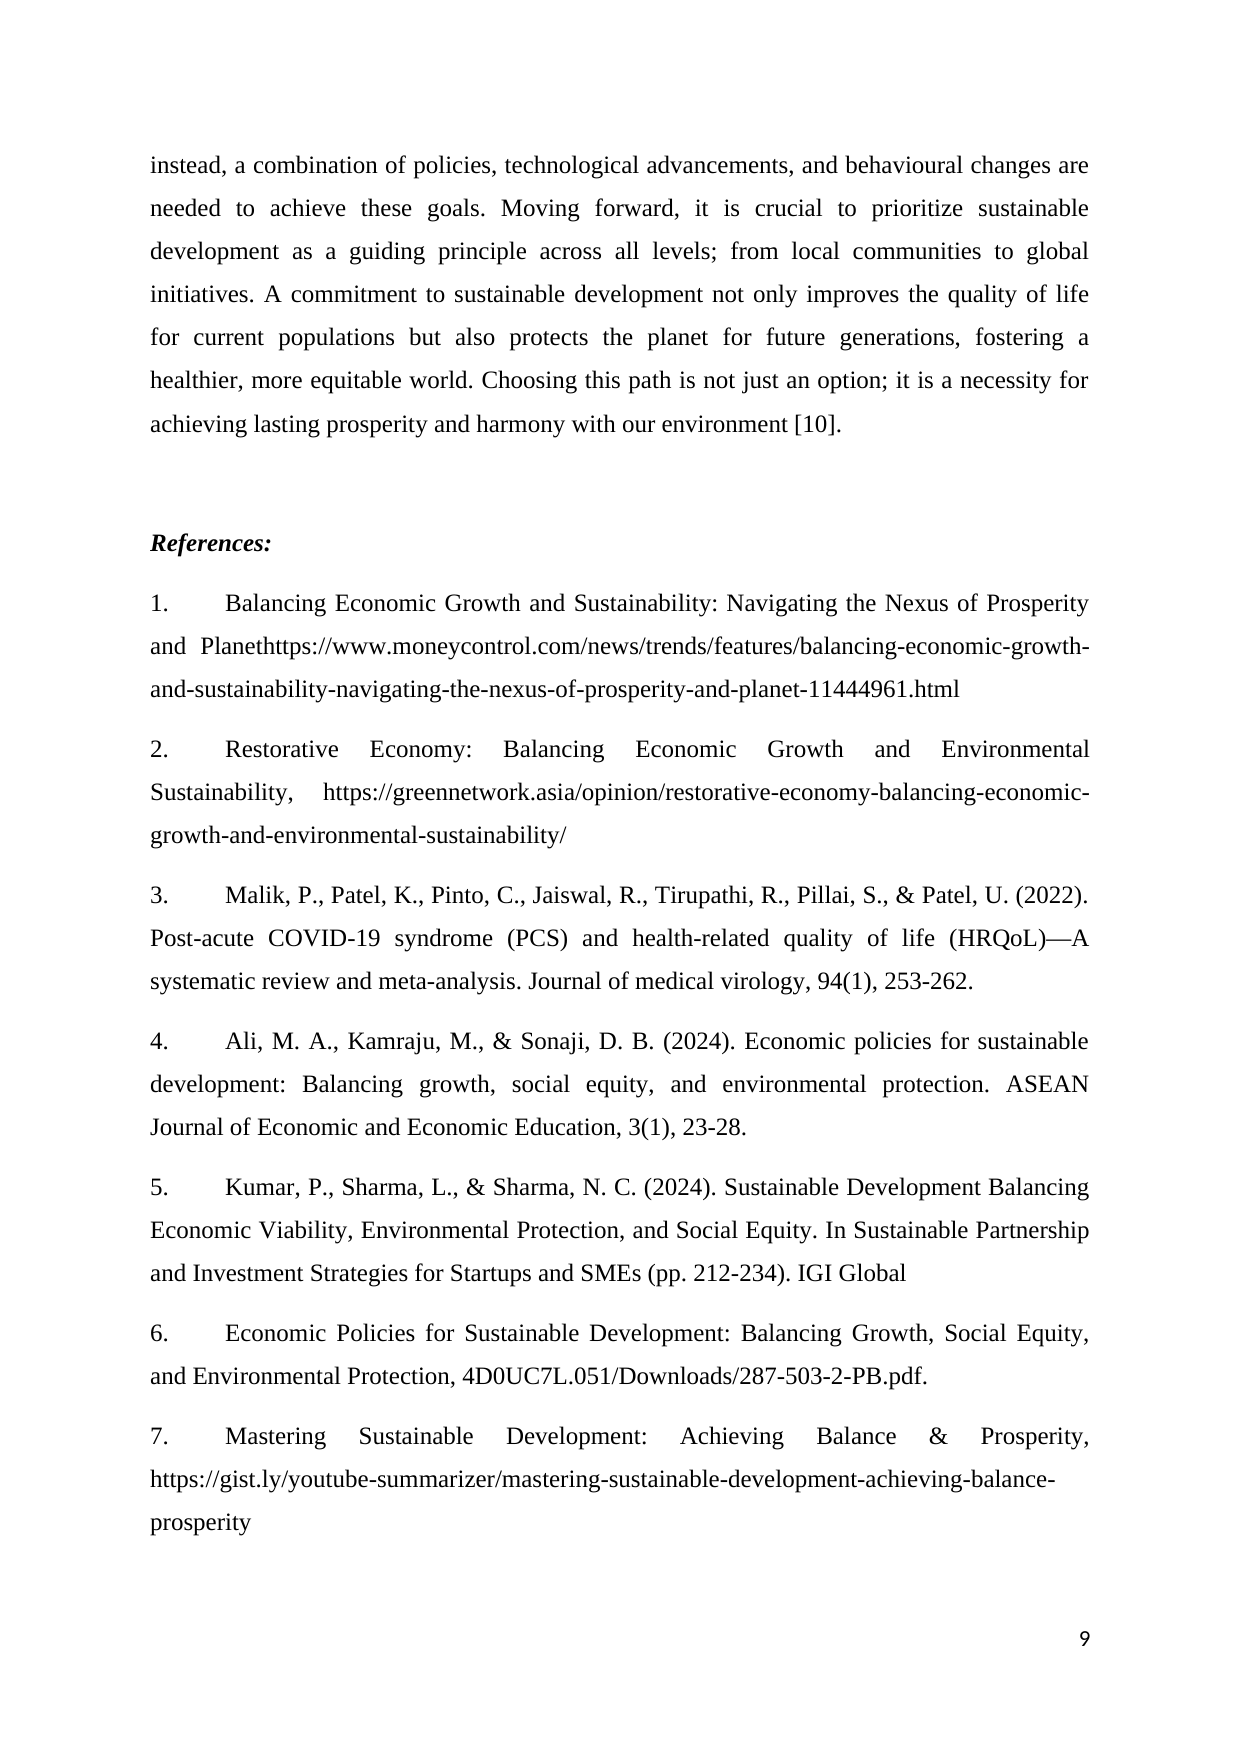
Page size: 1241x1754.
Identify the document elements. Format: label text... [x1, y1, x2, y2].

text 1. Balancing Economic Growth and Sustainability: Navigating the Nexus of Prosperity and Planethttps://www.moneycontrol.com/news/trends/features/balancing-economic-growth-and-sustainability-navigating-the-nexus-of-prosperity-and-planet-11444961.html [150, 588, 1090, 703]
text 5. Kumar, P., Sharma, L., & Sharma, N. C. (2024). Sustainable Development Balancing Economic Viability, Environmental Protection, and Social Equity. In Sustainable Partnership and Investment Strategies for Startups and SMEs (pp. 212-234). IGI Global [150, 1172, 1090, 1287]
text 3. Malik, P., Patel, K., Pinto, C., Jaiswal, R., Tirupathi, R., Pillai, S., & Patel, U. (2022). Post‐acute COVID‐19 syndrome (PCS) and health‐related quality of life (HRQoL)—A systematic review and meta‐analysis. Journal of medical virology, 94(1), 253-262. [150, 880, 1090, 995]
text 2. Restorative Economy: Balancing Economic Growth and Environmental Sustainability, https://greennetwork.asia/opinion/restorative-economy-balancing-economic-growth-and-environmental-sustainability/ [150, 734, 1090, 849]
text 6. Economic Policies for Sustainable Development: Balancing Growth, Social Equity, and Environmental Protection, 4D0UC7L.051/Downloads/287-503-2-PB.pdf. [150, 1318, 1090, 1390]
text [150, 150, 1090, 437]
text References: [150, 528, 1090, 557]
text 7. Mastering Sustainable Development: Achieving Balance & Prosperity, https://gist.ly/youtube-summarizer/mastering-sustainable-development-achieving-balance-prosperity [150, 1421, 1090, 1536]
text 4. Ali, M. A., Kamraju, M., & Sonaji, D. B. (2024). Economic policies for sustainable development: Balancing growth, social equity, and environmental protection. ASEAN Journal of Economic and Economic Education, 3(1), 23-28. [150, 1026, 1090, 1141]
